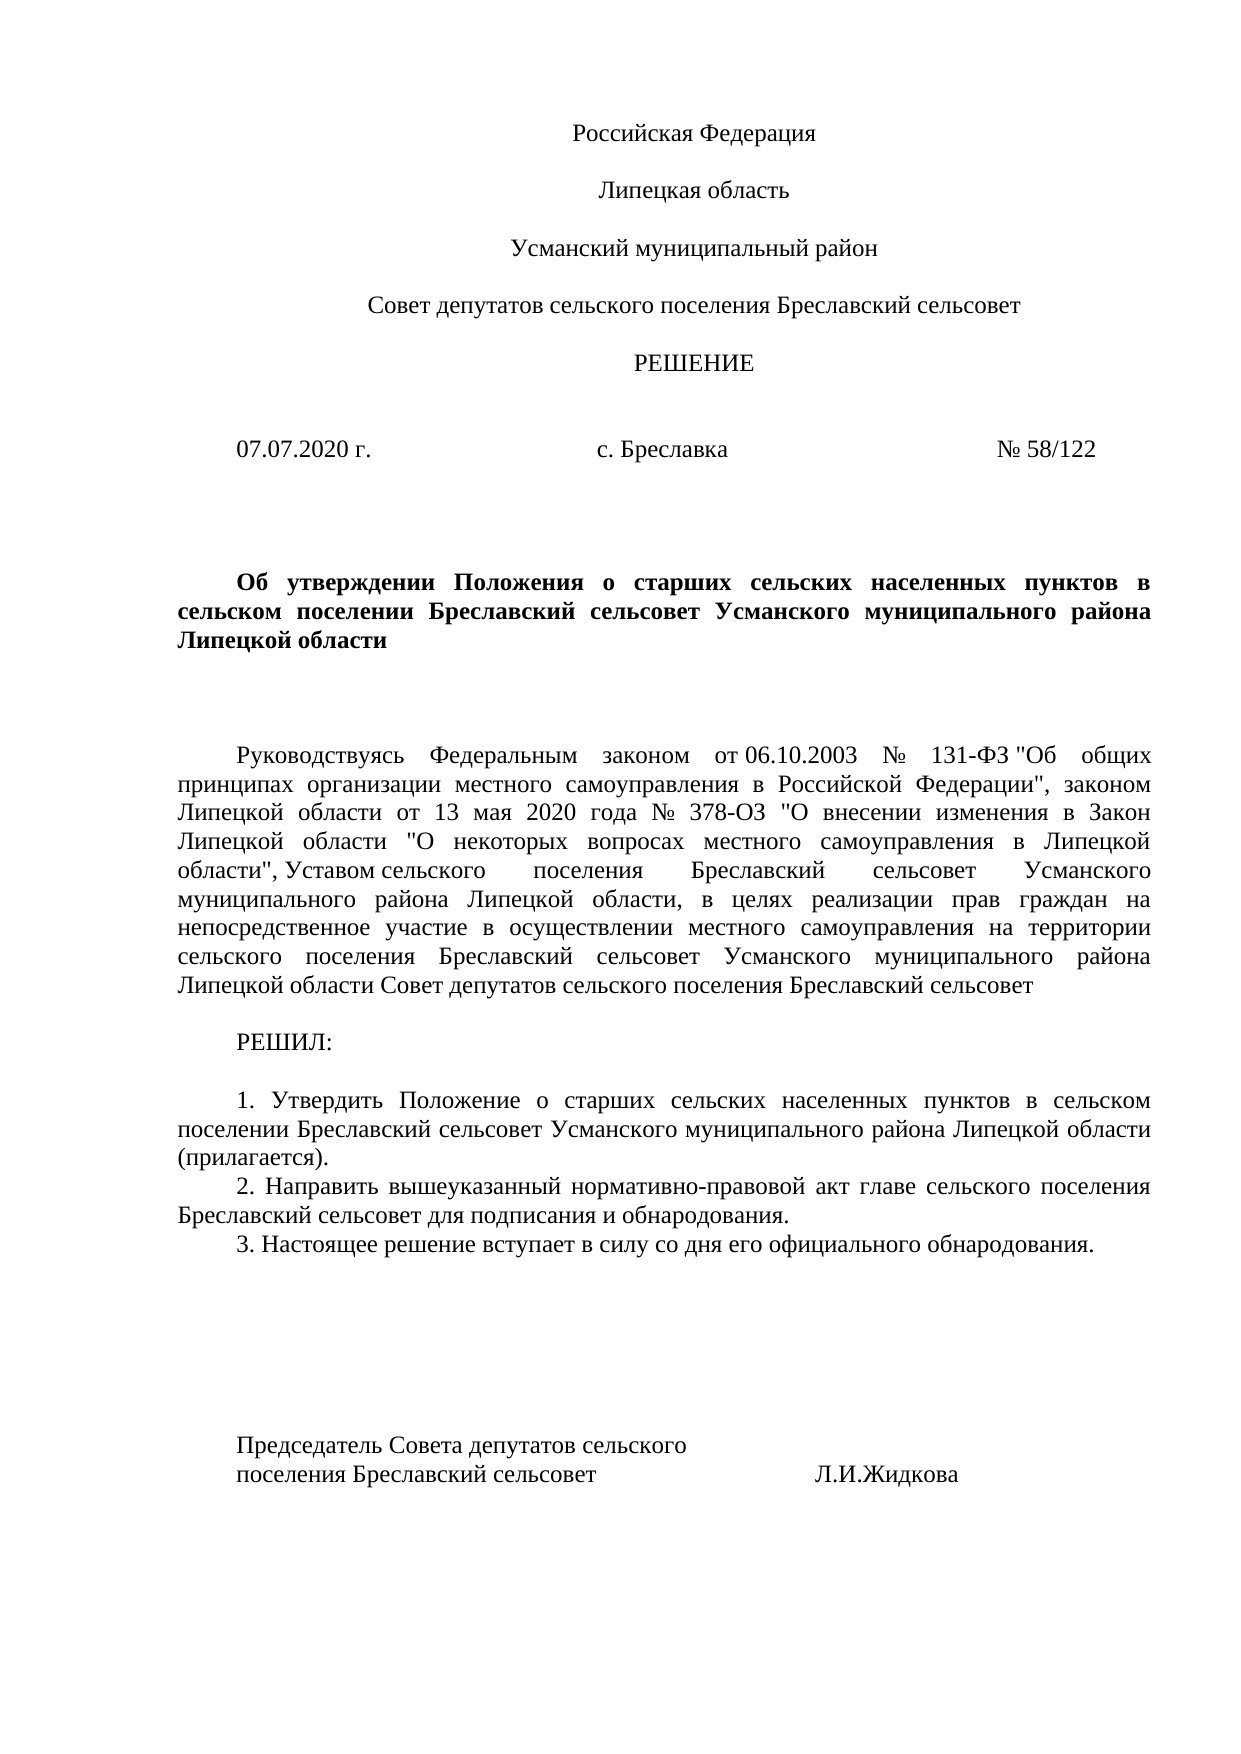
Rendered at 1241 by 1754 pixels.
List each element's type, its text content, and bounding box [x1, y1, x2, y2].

text РЕШИЛ: [177, 1027, 1152, 1056]
text 1. Утвердить Положение о старших сельских населенных пунктов в сельском поселении Бреславский сельсовет Усманского муниципального района Липецкой области (прилагается). [177, 1085, 1152, 1171]
text Усманский муниципальный район [177, 233, 1152, 262]
text РЕШЕНИЕ [177, 348, 1152, 377]
text 07.07.2020 г. с. Бреславка № 58/122 [177, 434, 1152, 463]
text Совет депутатов сельского поселения Бреславский сельсовет [177, 291, 1152, 319]
text Руководствуясь Федеральным законом от 06.10.2003 № 131-ФЗ "Об общих принципах организации местного самоуправления в Российской Федерации", законом Липецкой области от 13 мая 2020 года № 378-ОЗ "О внесении изменения в Закон Липецкой области "О некоторых вопросах местного самоуправления в Липецкой области", Уставом сельского поселения Бреславский сельсовет Усманского муниципального района Липецкой области, в целях реализации прав граждан на непосредственное участие в осуществлении местного самоуправления на территории сельского поселения Бреславский сельсовет Усманского муниципального района Липецкой области Совет депутатов сельского поселения Бреславский сельсовет [177, 740, 1152, 999]
text 2. Направить вышеуказанный нормативно-правовой акт главе сельского поселения Бреславский сельсовет для подписания и обнародования. [177, 1171, 1152, 1229]
text Российская Федерация [177, 118, 1152, 147]
text поселения Бреславский сельсовет Л.И.Жидкова [177, 1459, 1152, 1487]
text 3. Настоящее решение вступает в силу со дня его официального обнародования. [177, 1229, 1152, 1257]
text Председатель Совета депутатов сельского [177, 1430, 1152, 1459]
text Об утверждении Положения о старших сельских населенных пунктов в сельском поселении Бреславский сельсовет Усманского муниципального района Липецкой области [177, 567, 1152, 654]
text Липецкая область [177, 176, 1152, 204]
